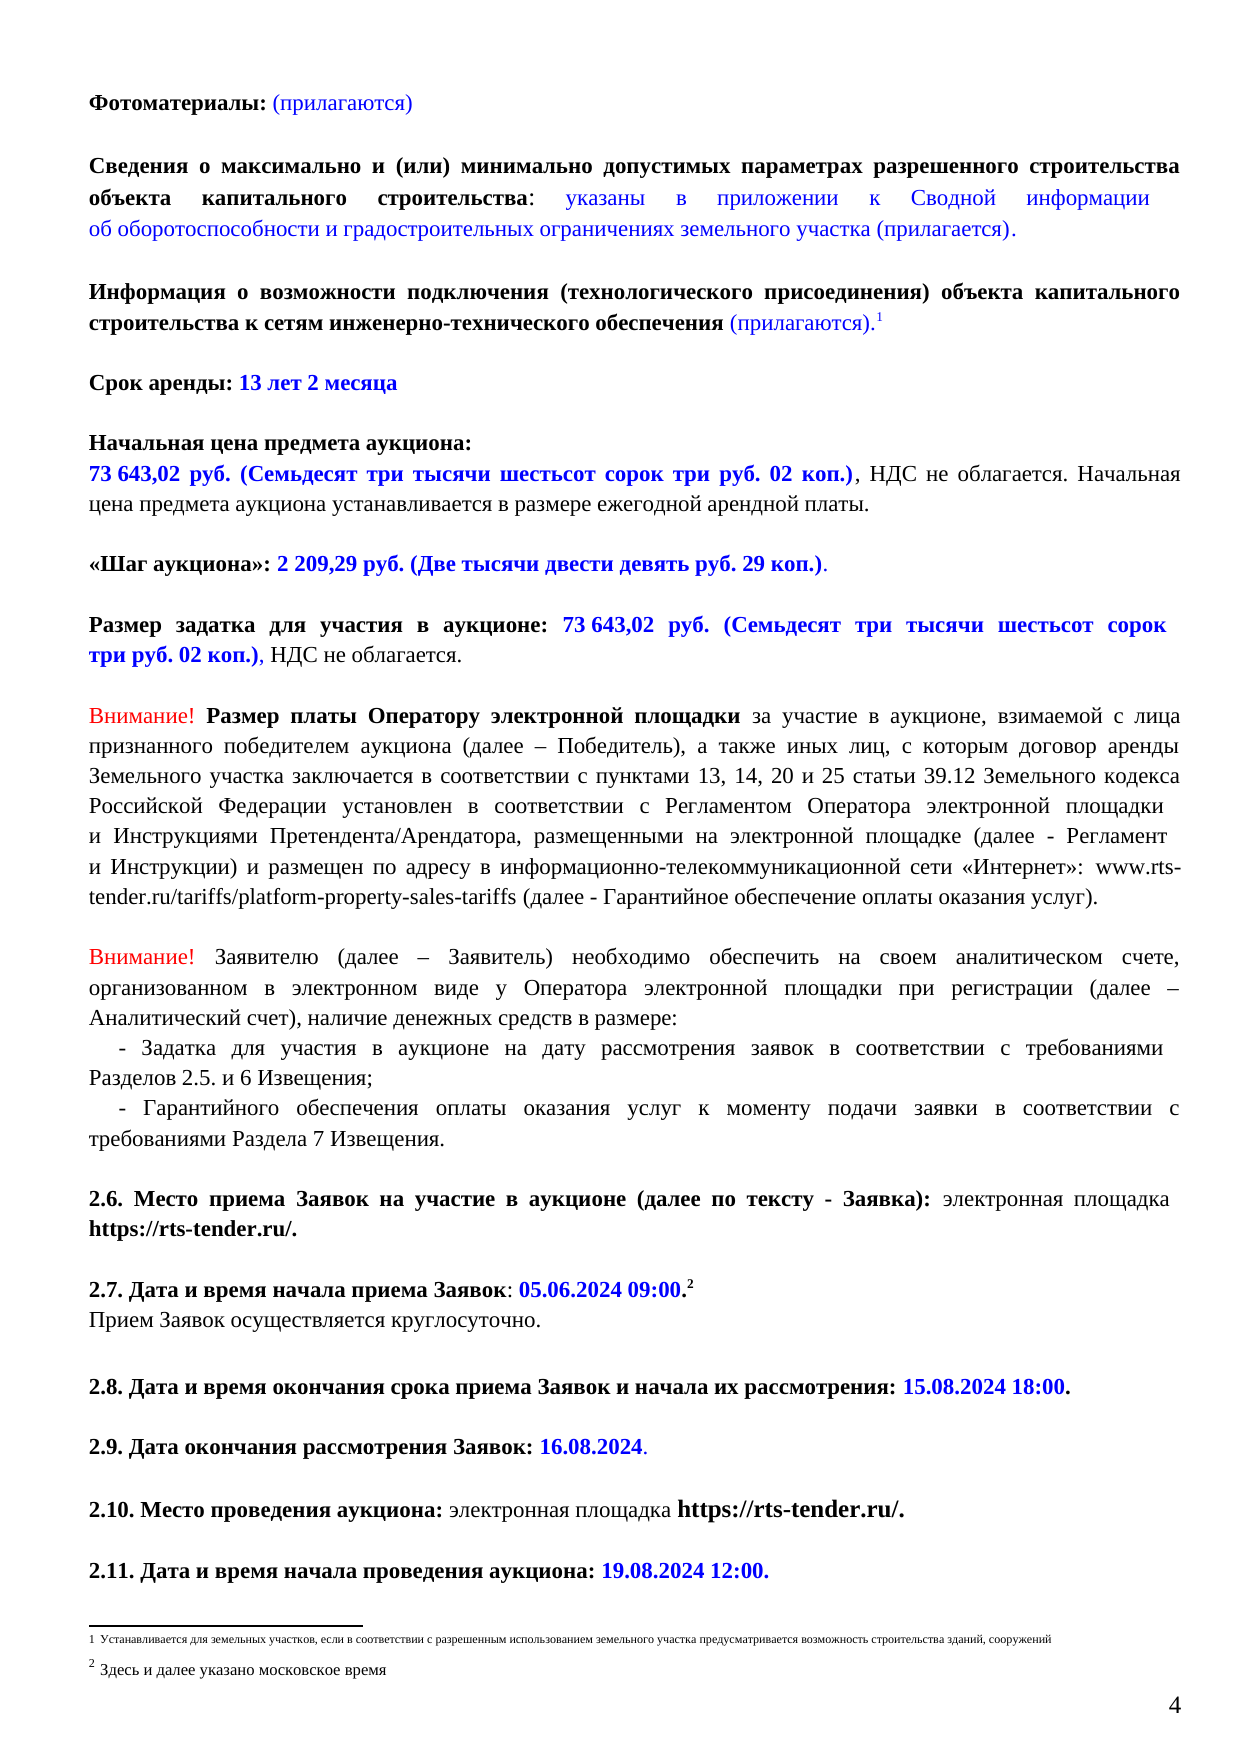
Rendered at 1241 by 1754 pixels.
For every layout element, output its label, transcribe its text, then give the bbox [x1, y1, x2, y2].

text 2.10. Место проведения аукциона: электронная площадка https://rts-tender.ru/. [89, 1494, 1181, 1522]
text 2.9. Дата окончания рассмотрения Заявок: 16.08.2024. [89, 1433, 1181, 1459]
text 2.8. Дата и время окончания срока приема Заявок и начала их рассмотрения: 15.08.2024 18:00. [89, 1373, 1181, 1399]
text Фотоматериалы: (прилагаются) [89, 89, 1181, 115]
text - Гарантийного обеспечения оплаты оказания услуг к моменту подачи заявки в соответствии с требованиями Раздела 7 Извещения. [89, 1094, 1181, 1151]
text «Шаг аукциона»: 2 209,29 руб. (Две тысячи двести девять руб. 29 коп.). [89, 550, 1181, 577]
text Прием Заявок осуществляется круглосуточно. [89, 1306, 1181, 1332]
text Информация о возможности подключения (технологического присоединения) объекта капитального строительства к сетям инженерно-технического обеспечения (прилагаются). [89, 278, 1181, 335]
text Внимание! Размер платы Оператору электронной площадки за участие в аукционе, взимаемой с лица признанного победителем аукциона (далее – Победитель), а также иных лиц, с которым договор аренды Земельного участка заключается в соответствии с пунктами 13, 14, 20 и 25 статьи 39.12 Земельного кодекса Российской Федерации установлен в соответствии с Регламентом Оператора электронной площадки и Инструкциями Претендента/Арендатора, размещенными на электронной площадке (далее - Регламент и Инструкции) и размещен по адресу в информационно-телекоммуникационной сети «Интернет»: www.rts-tender.ru/tariffs/platform-property-sales-tariffs (далее - Гарантийное обеспечение оплаты оказания услуг). [89, 702, 1181, 909]
text Размер задатка для участия в аукционе: 73 643,02 руб. (Семьдесят три тысячи шестьсот сорок три руб. 02 коп.), НДС не облагается. [89, 611, 1181, 668]
text 2.11. Дата и время начала проведения аукциона: 19.08.2024 12:00. [89, 1557, 1181, 1583]
text 73 643,02 руб. (Семьдесят три тысячи шестьсот сорок три руб. 02 коп.), НДС не облагается. Начальная цена предмета аукциона устанавливается в размере ежегодной арендной платы. [89, 459, 1181, 516]
text 2.6. Место приема Заявок на участие в аукционе (далее по тексту - Заявка): электронная площадка https://rts-tender.ru/. [89, 1185, 1181, 1242]
text - Задатка для участия в аукционе на дату рассмотрения заявок в соответствии с требованиями Разделов 2.5. и 6 Извещения; [89, 1034, 1181, 1091]
text Начальная цена предмета аукциона: [89, 429, 1181, 456]
text Внимание! Заявителю (далее – Заявитель) необходимо обеспечить на своем аналитическом счете, организованном в электронном виде у Оператора электронной площадки при регистрации (далее – Аналитический счет), наличие денежных средств в размере: [89, 943, 1181, 1030]
text Сведения о максимально и (или) минимально допустимых параметрах разрешенного строительства объекта капитального строительства: указаны в приложении к Сводной информации об оборотоспособности и градостроительных ограничениях земельного участка (прилагается). [89, 178, 1181, 241]
text Срок аренды: 13 лет 2 месяца [89, 369, 1181, 395]
text 2.7. Дата и время начала приема Заявок: 05.06.2024 09:00. [89, 1276, 1181, 1302]
